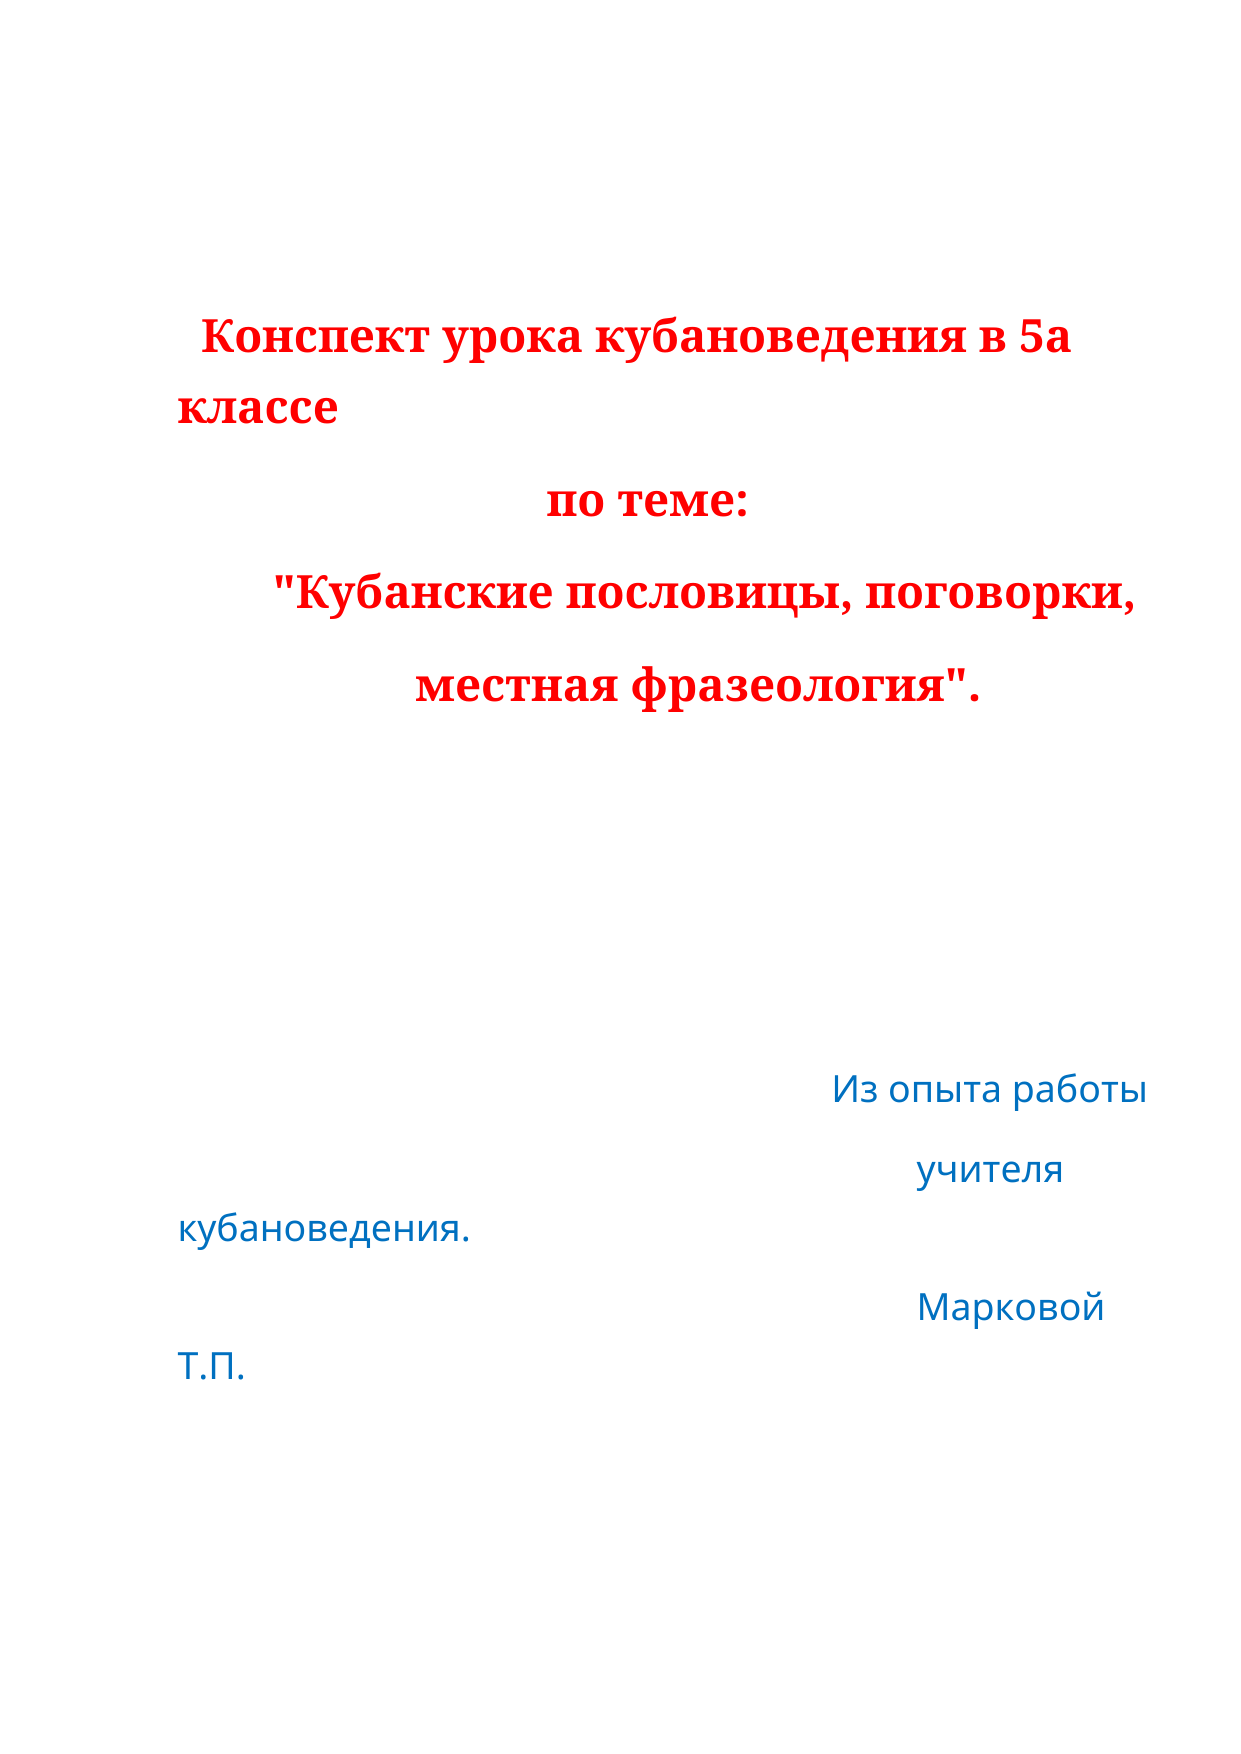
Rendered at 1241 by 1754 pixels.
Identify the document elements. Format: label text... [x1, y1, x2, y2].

text местная фразеология". [177, 652, 1152, 715]
text Конспект урока кубановедения в 5а классе [177, 303, 1152, 437]
text Из опыта работы [177, 1063, 1152, 1114]
text Марковой Т.П. [177, 1280, 1152, 1390]
text учителя кубановедения. [177, 1142, 1152, 1252]
text по теме: [177, 467, 1152, 530]
text "Кубанские пословицы, поговорки, [177, 560, 1152, 622]
